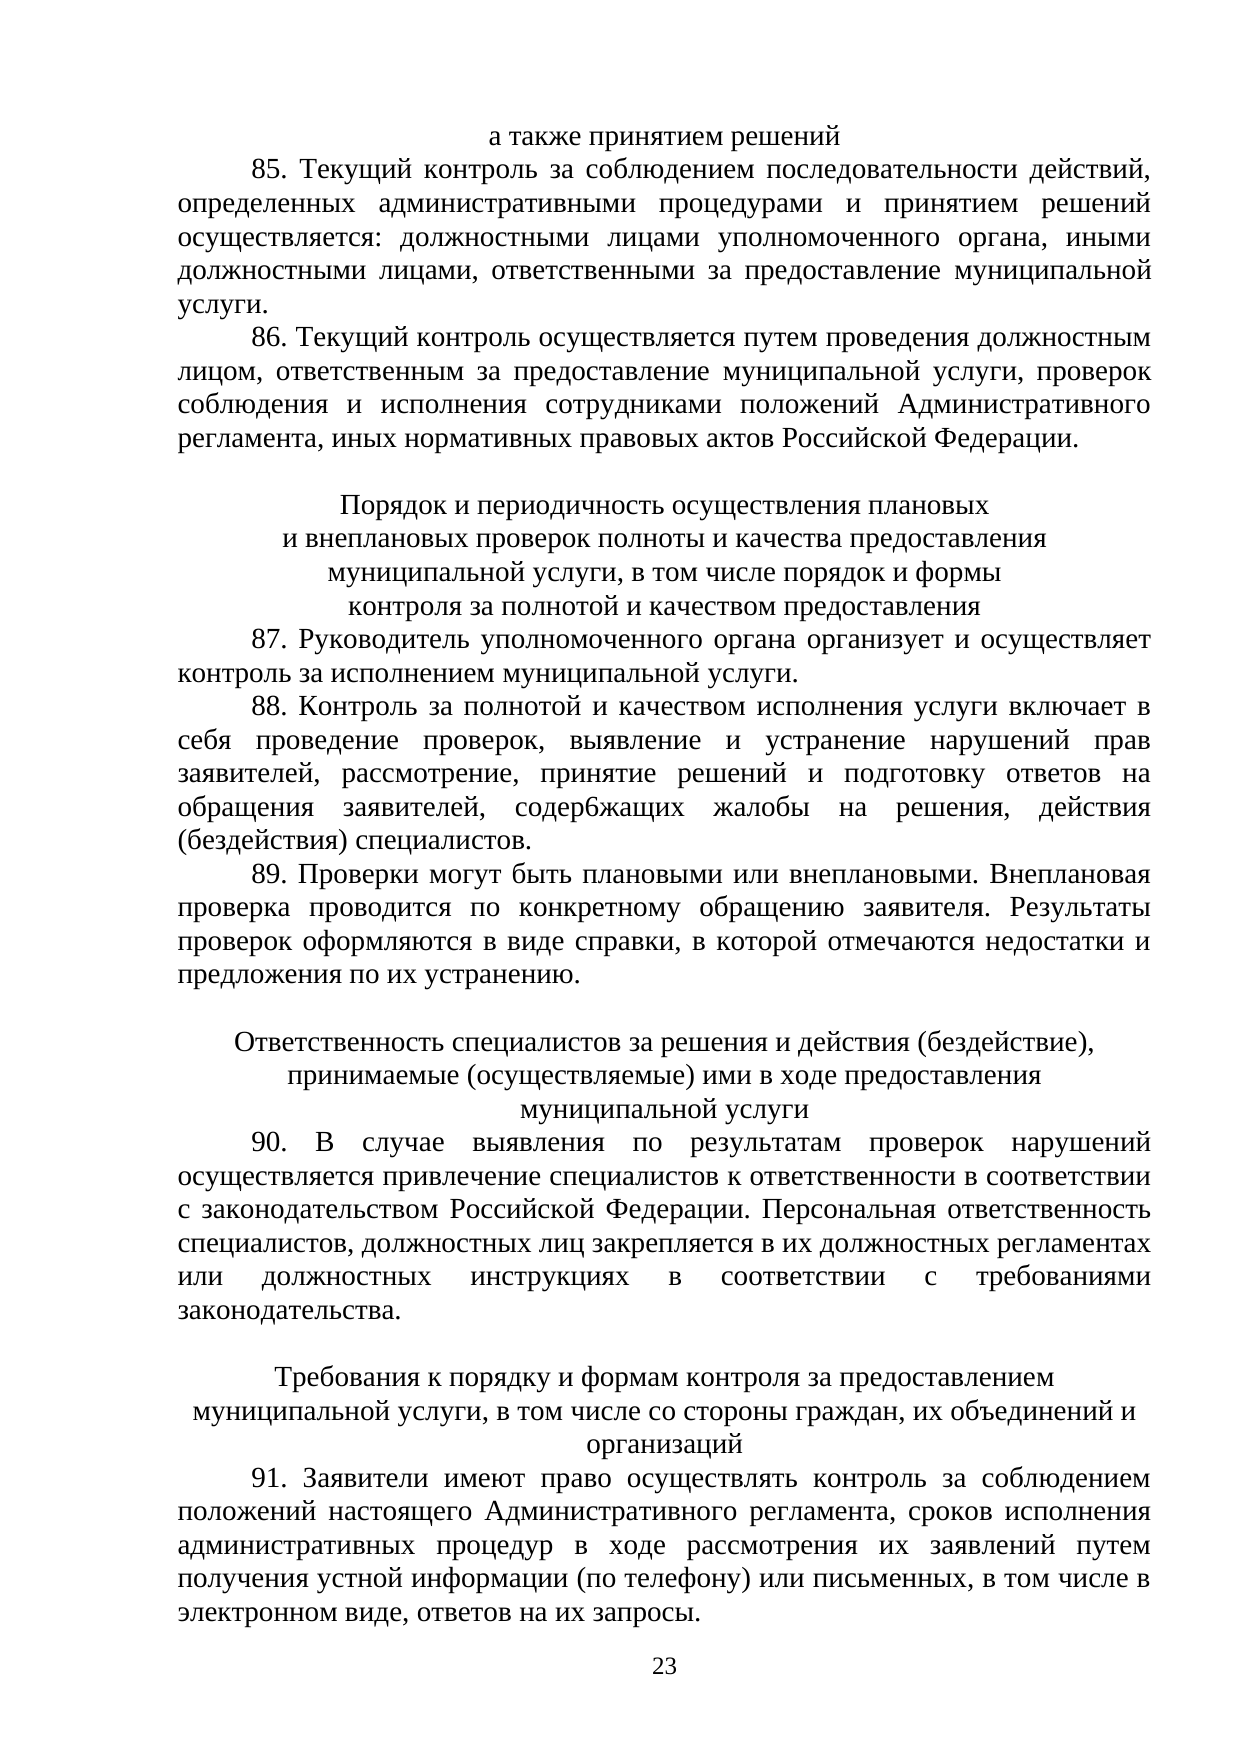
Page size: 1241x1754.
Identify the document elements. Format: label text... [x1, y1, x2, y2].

text муниципальной услуги, в том числе порядок и формы [177, 554, 1152, 588]
text 86. Текущий контроль осуществляется путем проведения должностным лицом, ответственным за предоставление муниципальной услуги, проверок соблюдения и исполнения сотрудниками положений Административного регламента, иных нормативных правовых актов Российской Федерации. [177, 319, 1152, 453]
text муниципальной услуги [177, 1091, 1152, 1124]
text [177, 118, 1152, 152]
text 90. В случае выявления по результатам проверок нарушений осуществляется привлечение специалистов к ответственности в соответствии с законодательством Российской Федерации. Персональная ответственность специалистов, должностных лиц закрепляется в их должностных регламентах или должностных инструкциях в соответствии с требованиями законодательства. [177, 1124, 1152, 1326]
text 87. Руководитель уполномоченного органа организует и осуществляет контроль за исполнением муниципальной услуги. [177, 621, 1152, 688]
text 88. Контроль за полнотой и качеством исполнения услуги включает в себя проведение проверок, выявление и устранение нарушений прав заявителей, рассмотрение, принятие решений и подготовку ответов на обращения заявителей, содер6жащих жалобы на решения, действия (бездействия) специалистов. [177, 688, 1152, 856]
text контроля за полнотой и качеством предоставления [177, 588, 1152, 621]
text и внеплановых проверок полноты и качества предоставления [177, 521, 1152, 554]
text муниципальной услуги, в том числе со стороны граждан, их объединений и организаций [177, 1393, 1152, 1460]
text Требования к порядку и формам контроля за предоставлением [177, 1359, 1152, 1393]
text Ответственность специалистов за решения и действия (бездействие), принимаемые (осуществляемые) ими в ходе предоставления [177, 1024, 1152, 1091]
text 89. Проверки могут быть плановыми или внеплановыми. Внеплановая проверка проводится по конкретному обращению заявителя. Результаты проверок оформляются в виде справки, в которой отмечаются недостатки и предложения по их устранению. [177, 856, 1152, 990]
text 91. Заявители имеют право осуществлять контроль за соблюдением положений настоящего Административного регламента, сроков исполнения административных процедур в ходе рассмотрения их заявлений путем получения устной информации (по телефону) или письменных, в том числе в электронном виде, ответов на их запросы. [177, 1460, 1152, 1627]
text 85. Текущий контроль за соблюдением последовательности действий, определенных административными процедурами и принятием решений осуществляется: должностными лицами уполномоченного органа, иными должностными лицами, ответственными за предоставление муниципальной услуги. [177, 152, 1152, 319]
text Порядок и периодичность осуществления плановых [177, 487, 1152, 521]
